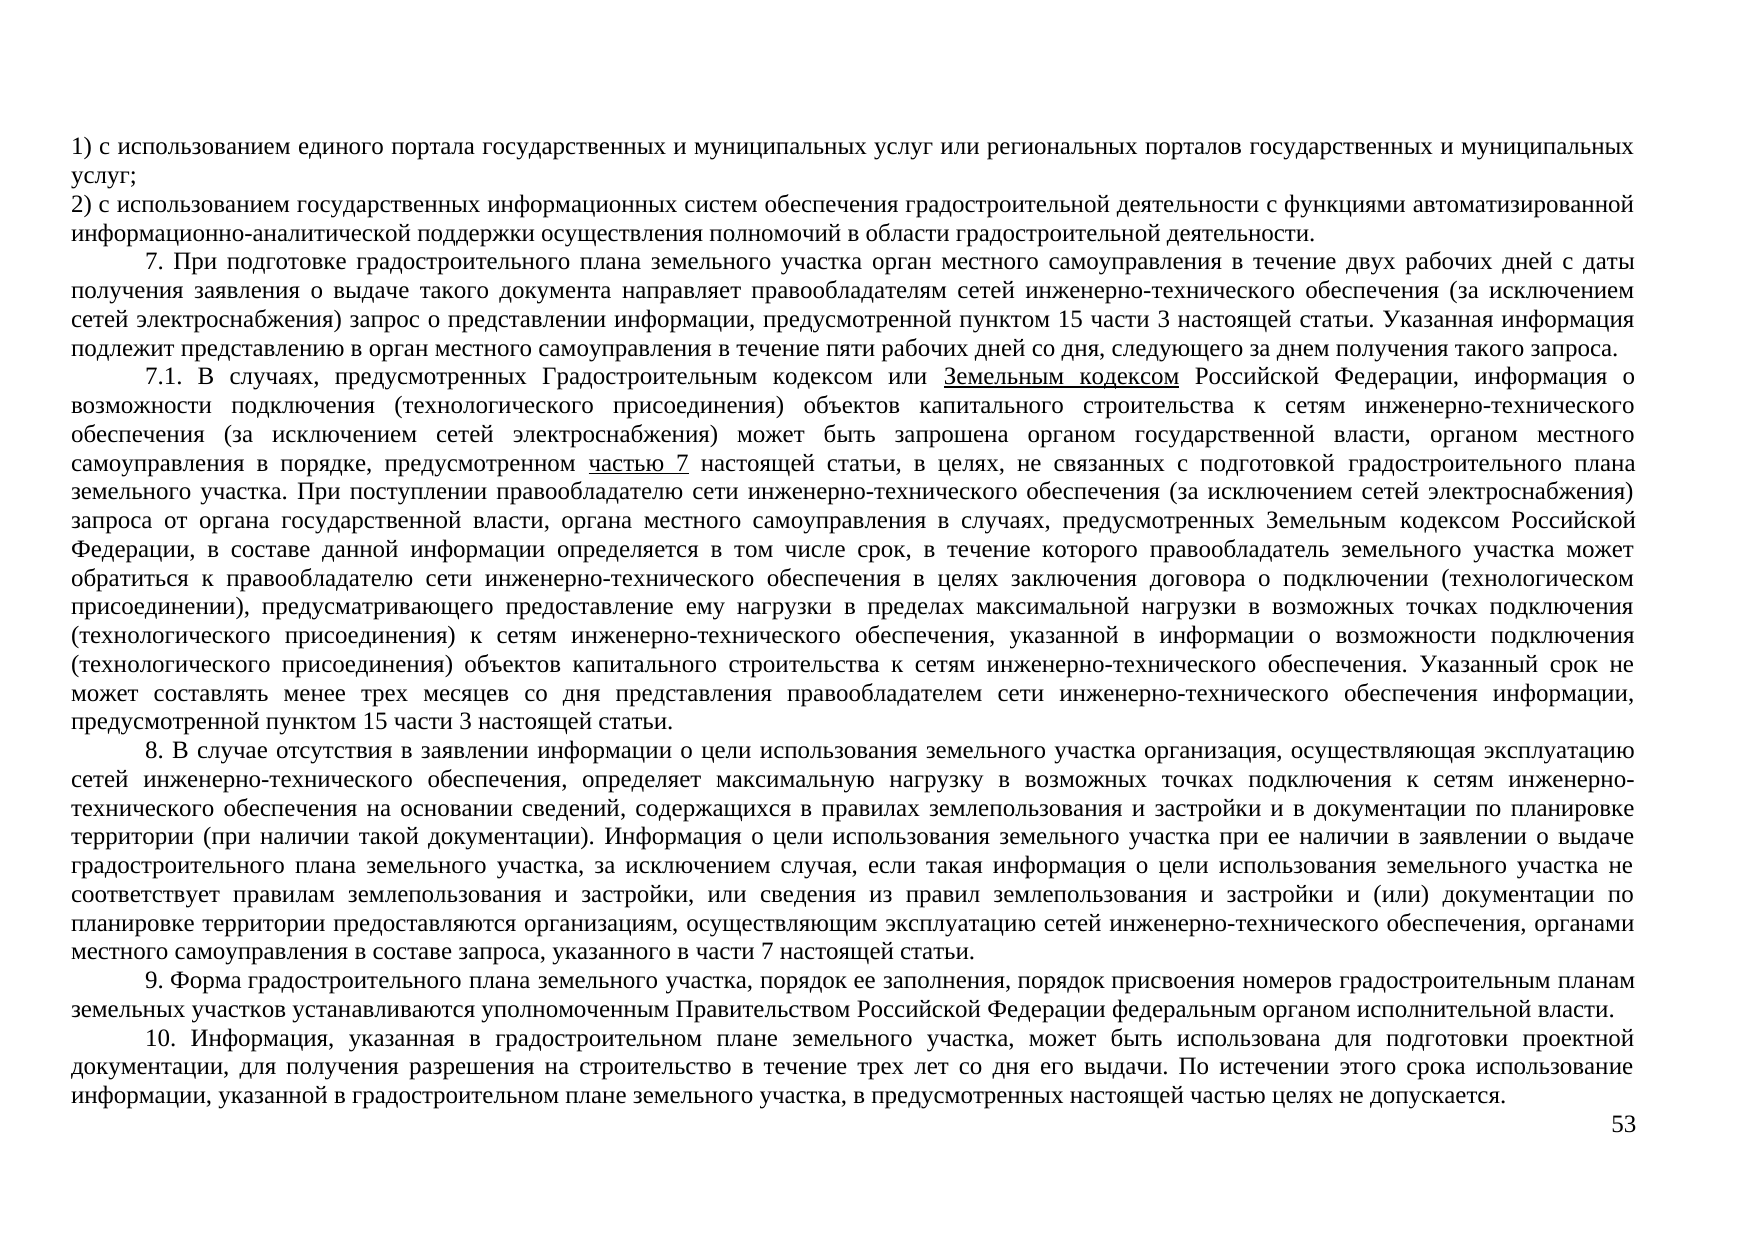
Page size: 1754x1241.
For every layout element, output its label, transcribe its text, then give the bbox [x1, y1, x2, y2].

text 2) с использованием государственных информационных систем обеспечения градостроительной деятельности с функциями автоматизированной информационно-аналитической поддержки осуществления полномочий в области градостроительной деятельности. [71, 189, 1636, 246]
text 7.1. В случаях, предусмотренных Градостроительным кодексом или Земельным кодексом Российской Федерации, информация о возможности подключения (технологического присоединения) объектов капитального строительства к сетям инженерно-технического обеспечения (за исключением сетей электроснабжения) может быть запрошена органом государственной власти, органом местного самоуправления в порядке, предусмотренном частью 7 настоящей статьи, в целях, не связанных с подготовкой градостроительного плана земельного участка. При поступлении правообладателю сети инженерно-технического обеспечения (за исключением сетей электроснабжения) запроса от органа государственной власти, органа местного самоуправления в случаях, предусмотренных Земельным кодексом Российской Федерации, в составе данной информации определяется в том числе срок, в течение которого правообладатель земельного участка может обратиться к правообладателю сети инженерно-технического обеспечения в целях заключения договора о подключении (технологическом присоединении), предусматривающего предоставление ему нагрузки в пределах максимальной нагрузки в возможных точках подключения (технологического присоединения) к сетям инженерно-технического обеспечения, указанной в информации о возможности подключения (технологического присоединения) объектов капитального строительства к сетям инженерно-технического обеспечения. Указанный срок не может составлять менее трех месяцев со дня представления правообладателем сети инженерно-технического обеспечения информации, предусмотренной пунктом 15 части 3 настоящей статьи. [71, 361, 1636, 735]
text 8. В случае отсутствия в заявлении информации о цели использования земельного участка организация, осуществляющая эксплуатацию сетей инженерно-технического обеспечения, определяет максимальную нагрузку в возможных точках подключения к сетям инженерно-технического обеспечения на основании сведений, содержащихся в правилах землепользования и застройки и в документации по планировке территории (при наличии такой документации). Информация о цели использования земельного участка при ее наличии в заявлении о выдаче градостроительного плана земельного участка, за исключением случая, если такая информация о цели использования земельного участка не соответствует правилам землепользования и застройки, или сведения из правил землепользования и застройки и (или) документации по планировке территории предоставляются организациям, осуществляющим эксплуатацию сетей инженерно-технического обеспечения, органами местного самоуправления в составе запроса, указанного в части 7 настоящей статьи. [71, 735, 1636, 965]
text 7. При подготовке градостроительного плана земельного участка орган местного самоуправления в течение двух рабочих дней с даты получения заявления о выдаче такого документа направляет правообладателям сетей инженерно-технического обеспечения (за исключением сетей электроснабжения) запрос о представлении информации, предусмотренной пунктом 15 части 3 настоящей статьи. Указанная информация подлежит представлению в орган местного самоуправления в течение пяти рабочих дней со дня, следующего за днем получения такого запроса. [71, 246, 1636, 361]
text 1) с использованием единого портала государственных и муниципальных услуг или региональных порталов государственных и муниципальных услуг; [71, 131, 1636, 189]
text 10. Информация, указанная в градостроительном плане земельного участка, может быть использована для подготовки проектной документации, для получения разрешения на строительство в течение трех лет со дня его выдачи. По истечении этого срока использование информации, указанной в градостроительном плане земельного участка, в предусмотренных настоящей частью целях не допускается. [71, 1023, 1636, 1109]
text 9. Форма градостроительного плана земельного участка, порядок ее заполнения, порядок присвоения номеров градостроительным планам земельных участков устанавливаются уполномоченным Правительством Российской Федерации федеральным органом исполнительной власти. [71, 965, 1636, 1023]
